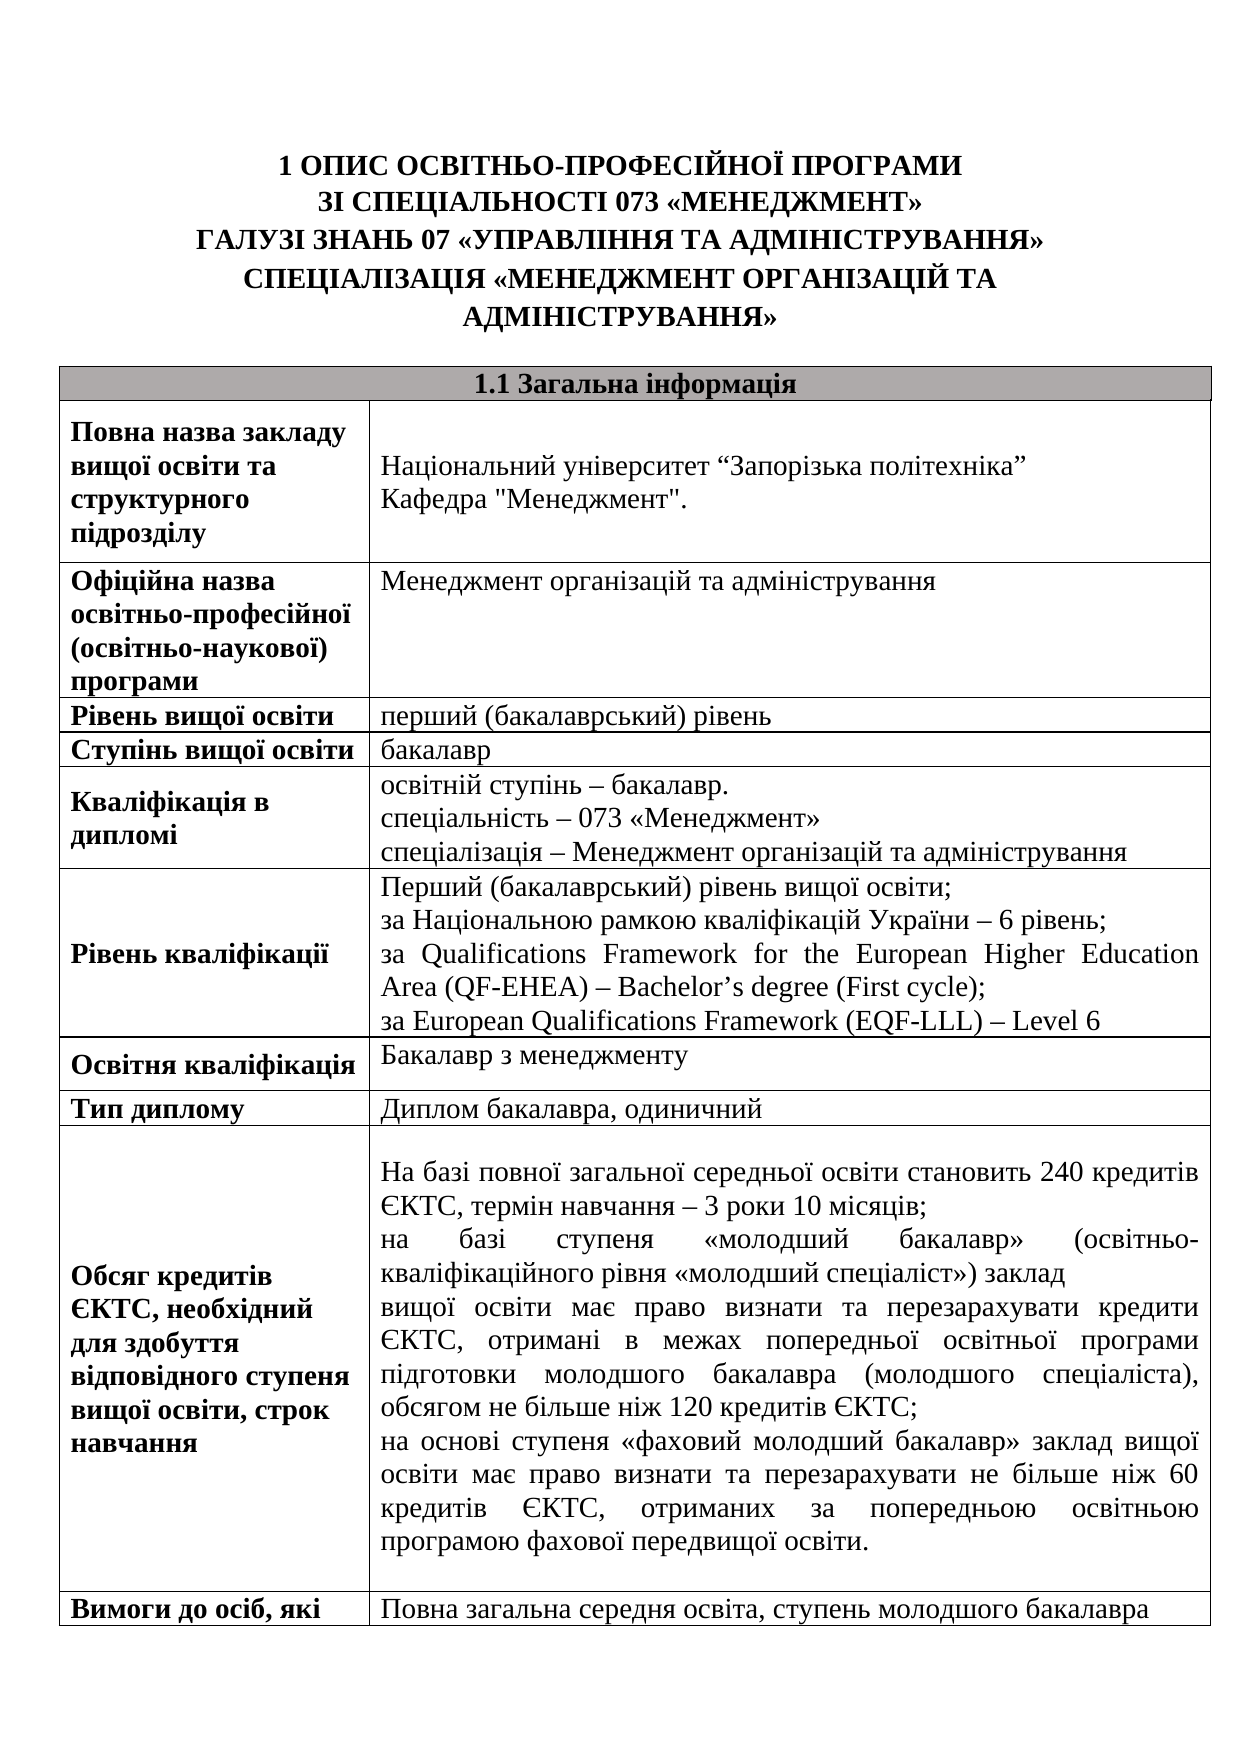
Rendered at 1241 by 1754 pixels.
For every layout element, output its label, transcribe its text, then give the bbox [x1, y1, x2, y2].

table_cell На базі повної загальної середньої освіти становить 240 кредитів ЄКТС, термін навчання – 3 роки 10 місяців; на базі ступеня «молодший бакалавр» (освітньо-кваліфікаційного рівня «молодший спеціаліст») заклад вищої освіти має право визнати та перезарахувати кредити ЄКТС, отримані в межах попередньої освітньої програми підготовки молодшого бакалавра (молодшого спеціаліста), обсягом не більше ніж 120 кредитів ЄКТС; на основі ступеня «фаховий молодший бакалавр» заклад вищої освіти має право визнати та перезарахувати не більше ніж 60 кредитів ЄКТС, отриманих за попередньою освітньою програмою фахової передвищої освіти. [370, 1126, 1210, 1591]
table_cell Ступінь вищої освіти [60, 733, 369, 766]
text ЗІ СПЕЦІАЛЬНОСТІ 073 «МЕНЕДЖМЕНТ» [118, 184, 1122, 217]
table_cell Національний університет “Запорізька політехніка” Кафедра "Менеджмент". [370, 401, 1210, 562]
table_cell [60, 1592, 369, 1625]
table_cell Перший (бакалаврський) рівень вищої освіти; за Національною рамкою кваліфікацій України – 6 рівень; за Qualifications Framework for the European Higher Education Area (QF-EHEA) – Bachelor’s degree (First cycle); за European Qualifications Framework (EQF-LLL) – Level 6 [370, 869, 1210, 1036]
table_header 1.1 Загальна інформація [60, 367, 1211, 400]
table_cell Тип диплому [60, 1091, 369, 1125]
table_cell Освітня кваліфікація [60, 1038, 369, 1090]
text ГАЛУЗІ ЗНАНЬ 07 «УПРАВЛІННЯ ТА АДМІНІСТРУВАННЯ» СПЕЦІАЛІЗАЦІЯ «МЕНЕДЖМЕНТ ОРГАНІЗАЦІЙ ТА АДМІНІСТРУВАННЯ» [118, 222, 1122, 333]
text 1 ОПИС ОСВІТНЬО-ПРОФЕСІЙНОЇ ПРОГРАМИ [118, 148, 1122, 181]
table_cell Диплом бакалавра, одиничний [370, 1091, 1210, 1125]
table_cell Рівень вищої освіти [60, 698, 369, 731]
table_cell Повна назва закладу вищої освіти та структурного підрозділу [60, 401, 369, 562]
table_cell Офіційна назва освітньо-професійної (освітньо-наукової) програми [60, 563, 369, 697]
table_cell Менеджмент організацій та адміністрування [370, 563, 1210, 697]
table_cell Бакалавр з менеджменту [370, 1038, 1210, 1090]
table_cell Обсяг кредитів ЄКТС, необхідний для здобуття відповідного ступеня вищої освіти, строк навчання [60, 1126, 369, 1591]
table_cell освітній ступінь – бакалавр. спеціальність – 073 «Менеджмент» спеціалізація – Менеджмент організацій та адміністрування [370, 767, 1210, 868]
table_cell Рівень кваліфікації [60, 869, 369, 1036]
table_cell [370, 1592, 1210, 1625]
table_cell Кваліфікація в дипломі [60, 767, 369, 868]
table_cell бакалавр [370, 733, 1210, 766]
table_cell перший (бакалаврський) рівень [370, 698, 1210, 731]
